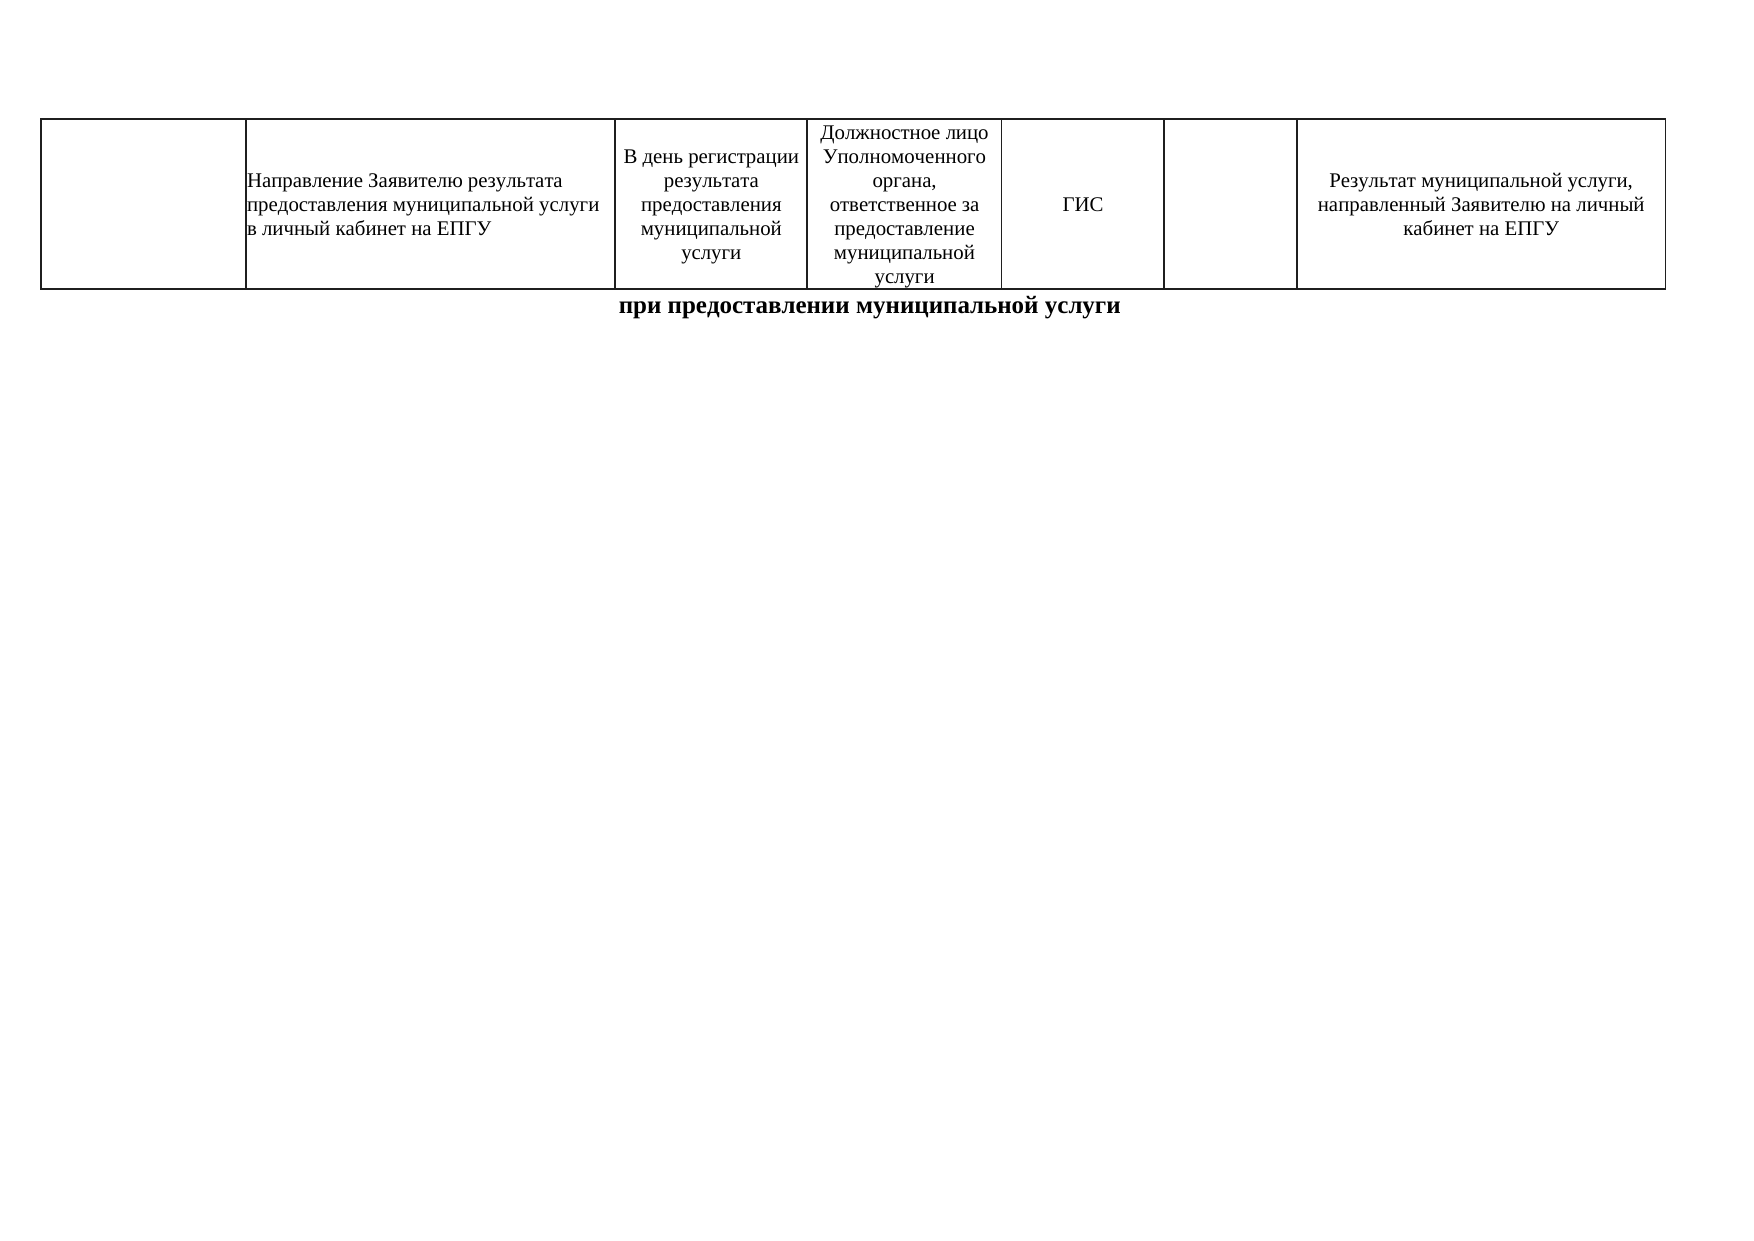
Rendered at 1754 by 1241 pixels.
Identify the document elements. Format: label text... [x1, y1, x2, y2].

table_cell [808, 120, 1001, 288]
table_cell В день регистрации результата предоставления муниципальной услуги [616, 120, 806, 288]
table_cell [1165, 120, 1296, 288]
table_cell ГИС [1002, 120, 1163, 288]
table_cell Результат муниципальной услуги, направленный Заявителю на личный кабинет на ЕПГУ [1298, 120, 1665, 288]
text при предоставлении муниципальной услуги [74, 290, 1665, 318]
table_cell Направление Заявителю результата предоставления муниципальной услуги в личный кабинет на ЕПГУ [247, 120, 614, 288]
